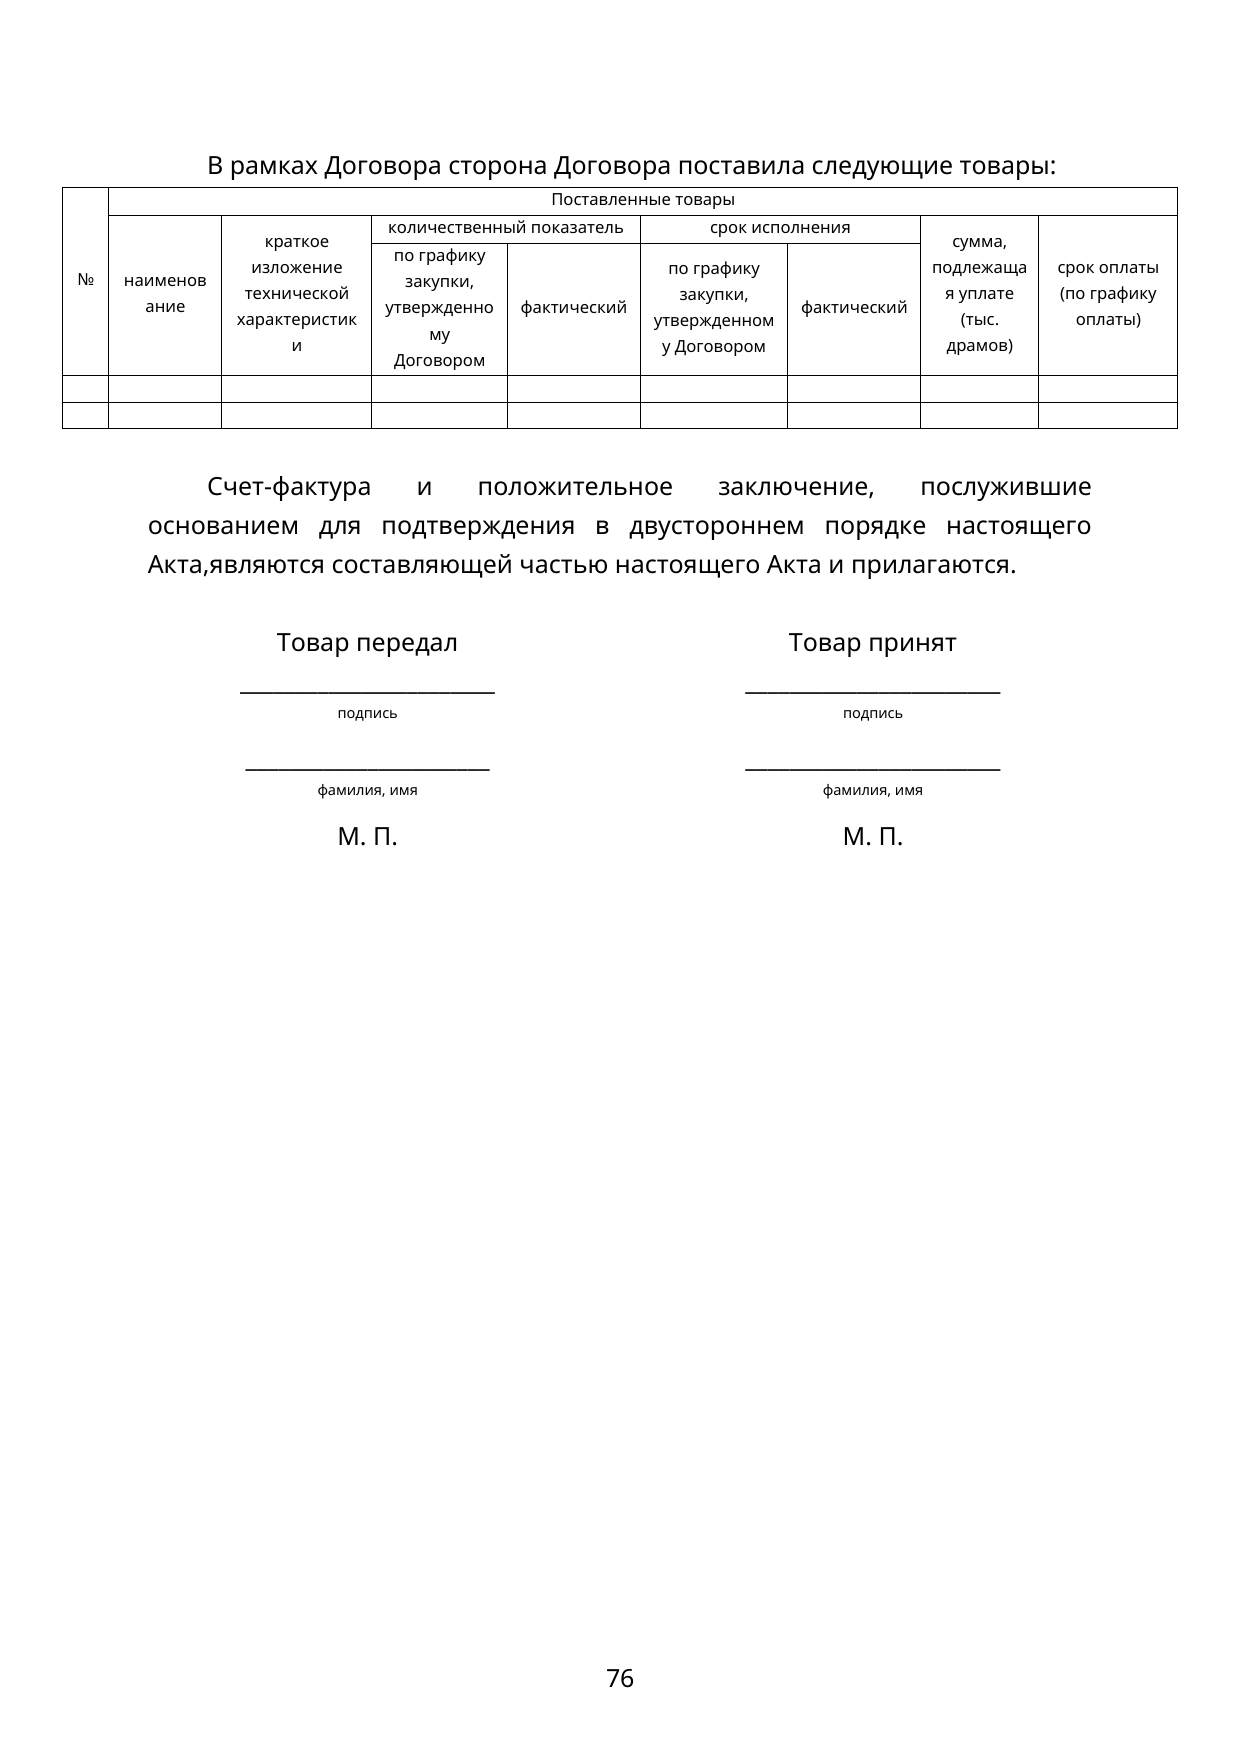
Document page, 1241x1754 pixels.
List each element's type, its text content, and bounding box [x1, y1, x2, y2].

table_cell _______________________ подпись [620, 664, 1126, 741]
table_cell по графику закупки, утвержденному Договором [641, 244, 787, 375]
text В рамках Договора сторона Договора поставила следующие товары: [148, 148, 1092, 182]
table_cell краткое изложение технической характеристики [222, 216, 371, 375]
table_cell [109, 403, 221, 428]
table_cell наименование [109, 216, 221, 375]
table_cell [641, 376, 787, 402]
table_cell количественный показатель [372, 216, 640, 243]
table_cell [222, 403, 371, 428]
table_cell [1039, 376, 1177, 402]
table_header № [63, 188, 108, 375]
table_cell _______________________ подпись [115, 664, 620, 741]
table_cell [788, 376, 920, 402]
table_cell _______________________ фамилия, имя [620, 741, 1126, 818]
table_cell [109, 376, 221, 402]
table_cell [921, 376, 1038, 402]
text Счет-фактура и положительное заключение, послужившие основанием для подтверждения в двустороннем порядке настоящего Акта,являются составляющей частью настоящего Акта и прилагаются. [148, 468, 1092, 581]
table_cell [508, 376, 640, 402]
table_cell [63, 376, 108, 402]
table_cell по графику закупки, утвержденному Договором [372, 244, 507, 375]
table_cell [508, 403, 640, 428]
table_cell [372, 403, 507, 428]
table_cell М. П. [620, 819, 1126, 857]
table_cell фактический [508, 244, 640, 375]
table_header Товар передал [115, 625, 620, 663]
table_cell [63, 403, 108, 428]
table_cell [372, 376, 507, 402]
table_header Поставленные товары [109, 188, 1177, 215]
table_cell [788, 403, 920, 428]
table_cell фактический [788, 244, 920, 375]
table_cell [222, 376, 371, 402]
table_cell [921, 403, 1038, 428]
table_header Товар принят [620, 625, 1126, 663]
table_cell [1039, 403, 1177, 428]
table_cell срок оплаты (по графику оплаты) [1039, 216, 1177, 375]
table_cell ______________________ фамилия, имя [115, 741, 620, 818]
table_cell [641, 403, 787, 428]
table_cell сумма, подлежащая уплате (тыс. драмов) [921, 216, 1038, 375]
table_cell срок исполнения [641, 216, 920, 243]
table_cell М. П. [115, 819, 620, 857]
